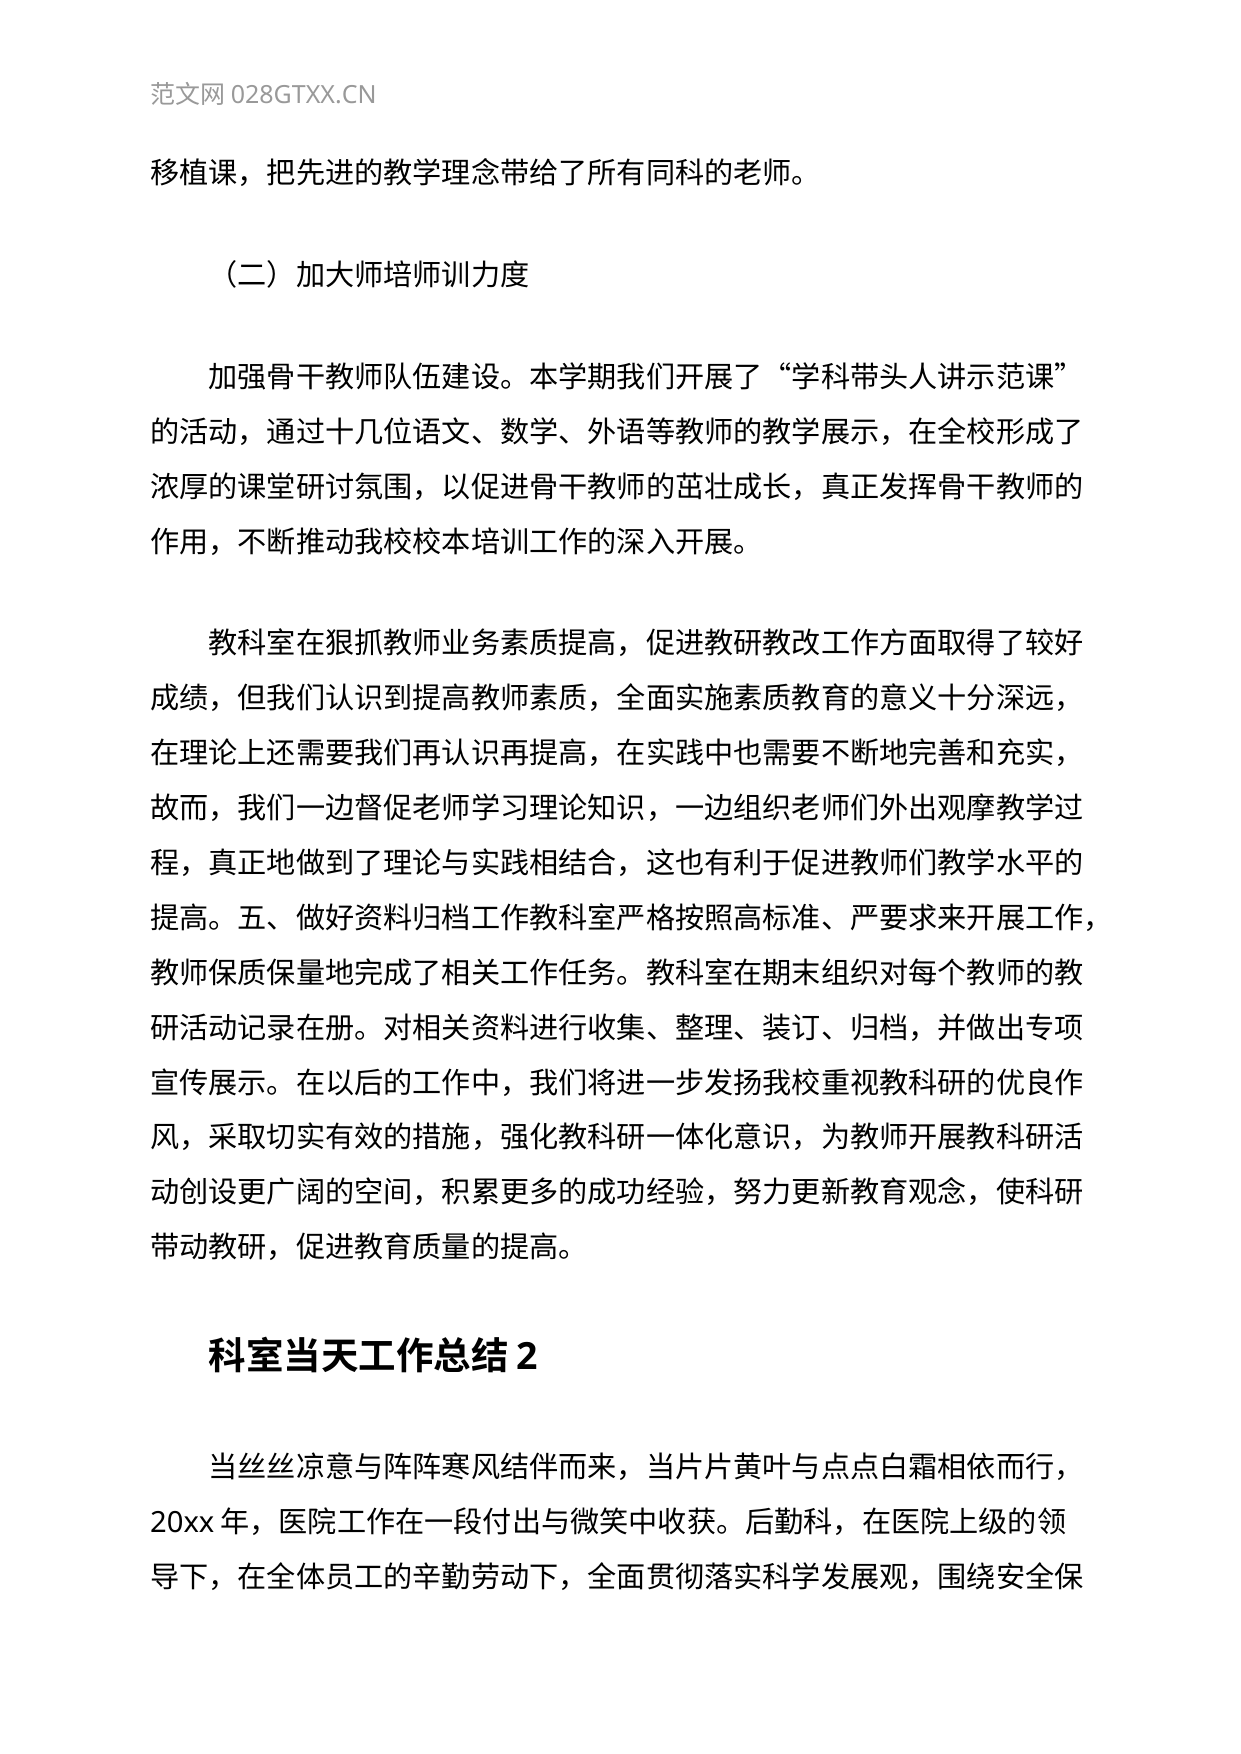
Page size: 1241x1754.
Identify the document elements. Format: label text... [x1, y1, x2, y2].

text 加强骨干教师队伍建设。本学期我们开展了“学科带头人讲示范课”的活动，通过十几位语文、数学、外语等教师的教学展示，在全校形成了浓厚的课堂研讨氛围，以促进骨干教师的茁壮成长，真正发挥骨干教师的作用，不断推动我校校本培训工作的深入开展。 [150, 353, 1090, 561]
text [150, 1443, 1090, 1595]
text 教科室在狠抓教师业务素质提高，促进教研教改工作方面取得了较好成绩，但我们认识到提高教师素质，全面实施素质教育的意义十分深远，在理论上还需要我们再认识再提高，在实践中也需要不断地完善和充实，故而，我们一边督促老师学习理论知识，一边组织老师们外出观摩教学过程，真正地做到了理论与实践相结合，这也有利于促进教师们教学水平的提高。五、做好资料归档工作教科室严格按照高标准、严要求来开展工作，教师保质保量地完成了相关工作任务。教科室在期末组织对每个教师的教研活动记录在册。对相关资料进行收集、整理、装订、归档，并做出专项宣传展示。在以后的工作中，我们将进一步发扬我校重视教科研的优良作风，采取切实有效的措施，强化教科研一体化意识，为教师开展教科研活动创设更广阔的空间，积累更多的成功经验，努力更新教育观念，使科研带动教研，促进教育质量的提高。 [150, 620, 1090, 1266]
text 科室当天工作总结2 [150, 1326, 1090, 1380]
text （二）加大师培师训力度 [150, 252, 1090, 294]
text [150, 150, 1090, 192]
